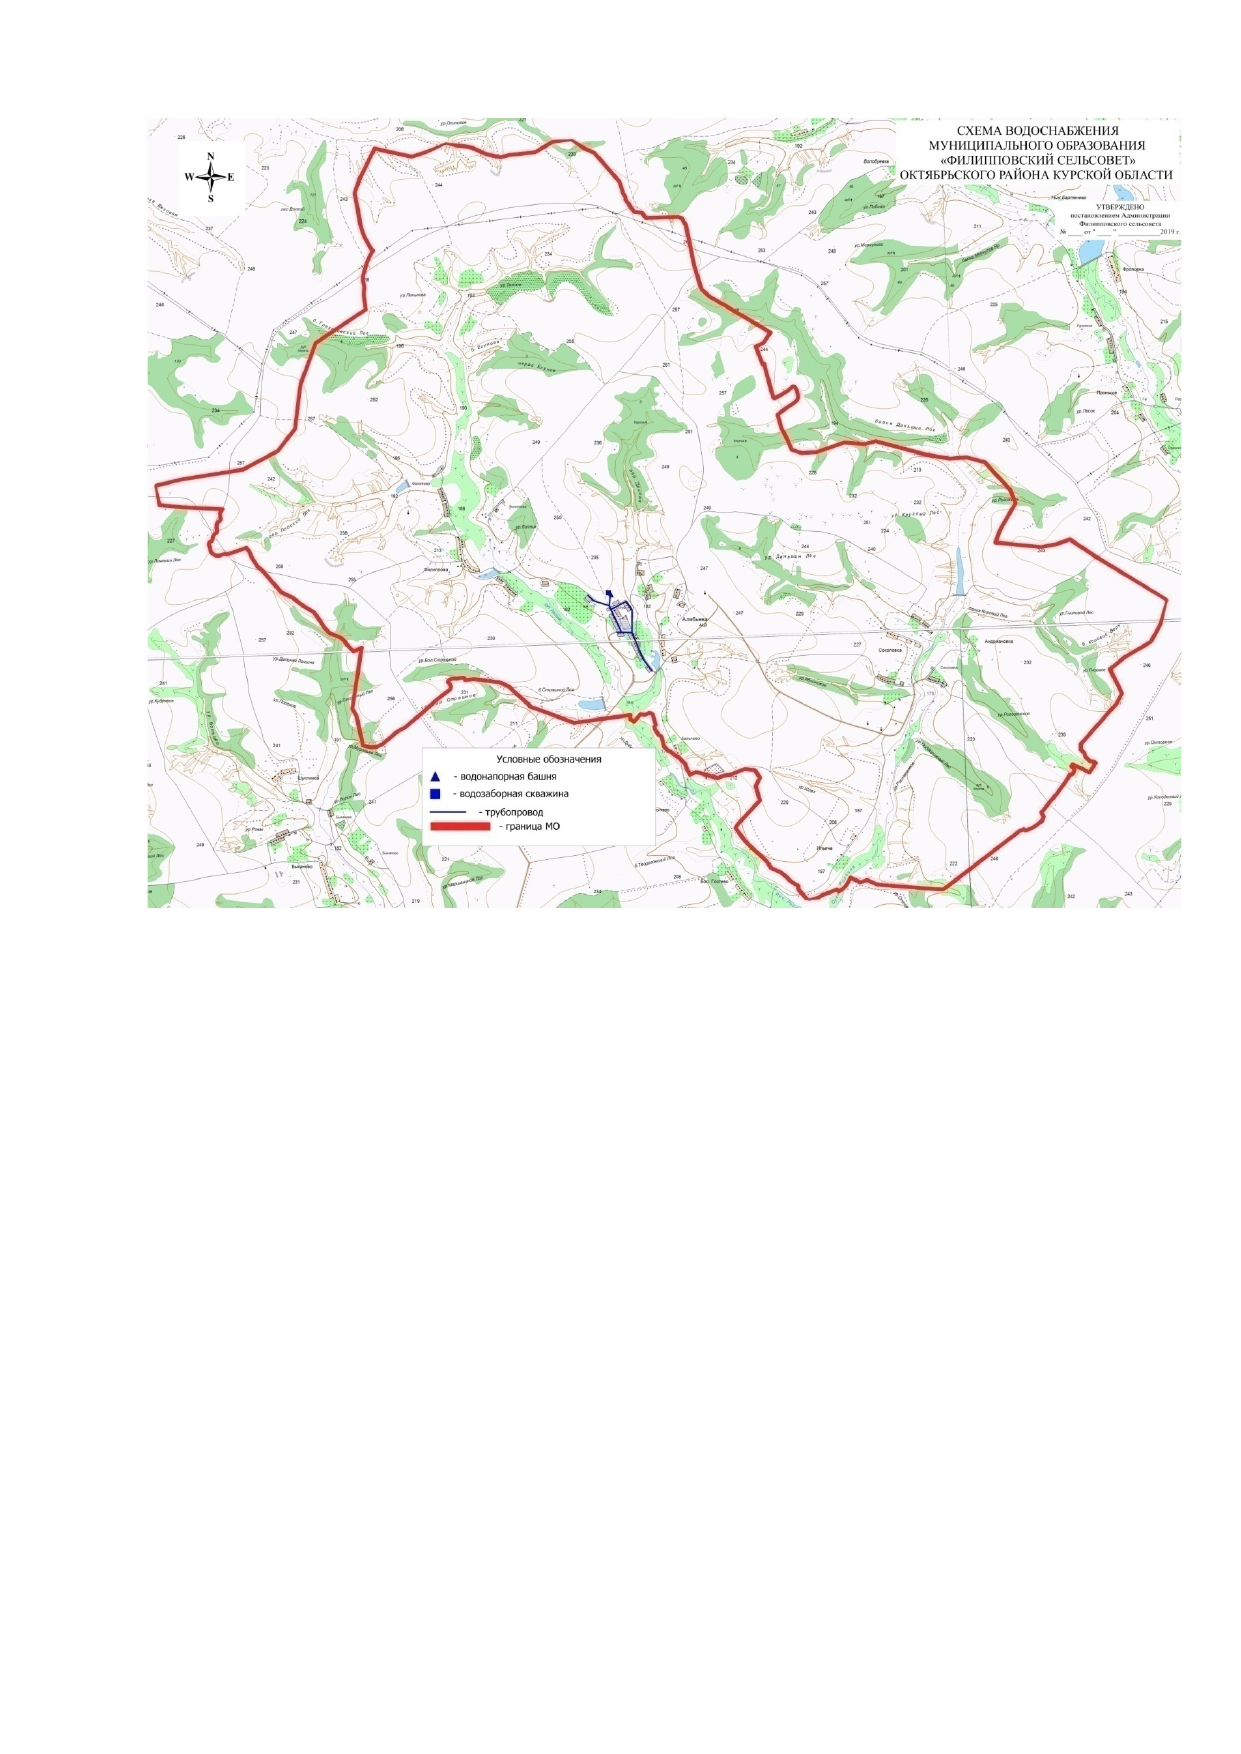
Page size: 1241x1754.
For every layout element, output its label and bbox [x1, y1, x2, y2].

picture [147, 118, 1182, 908]
